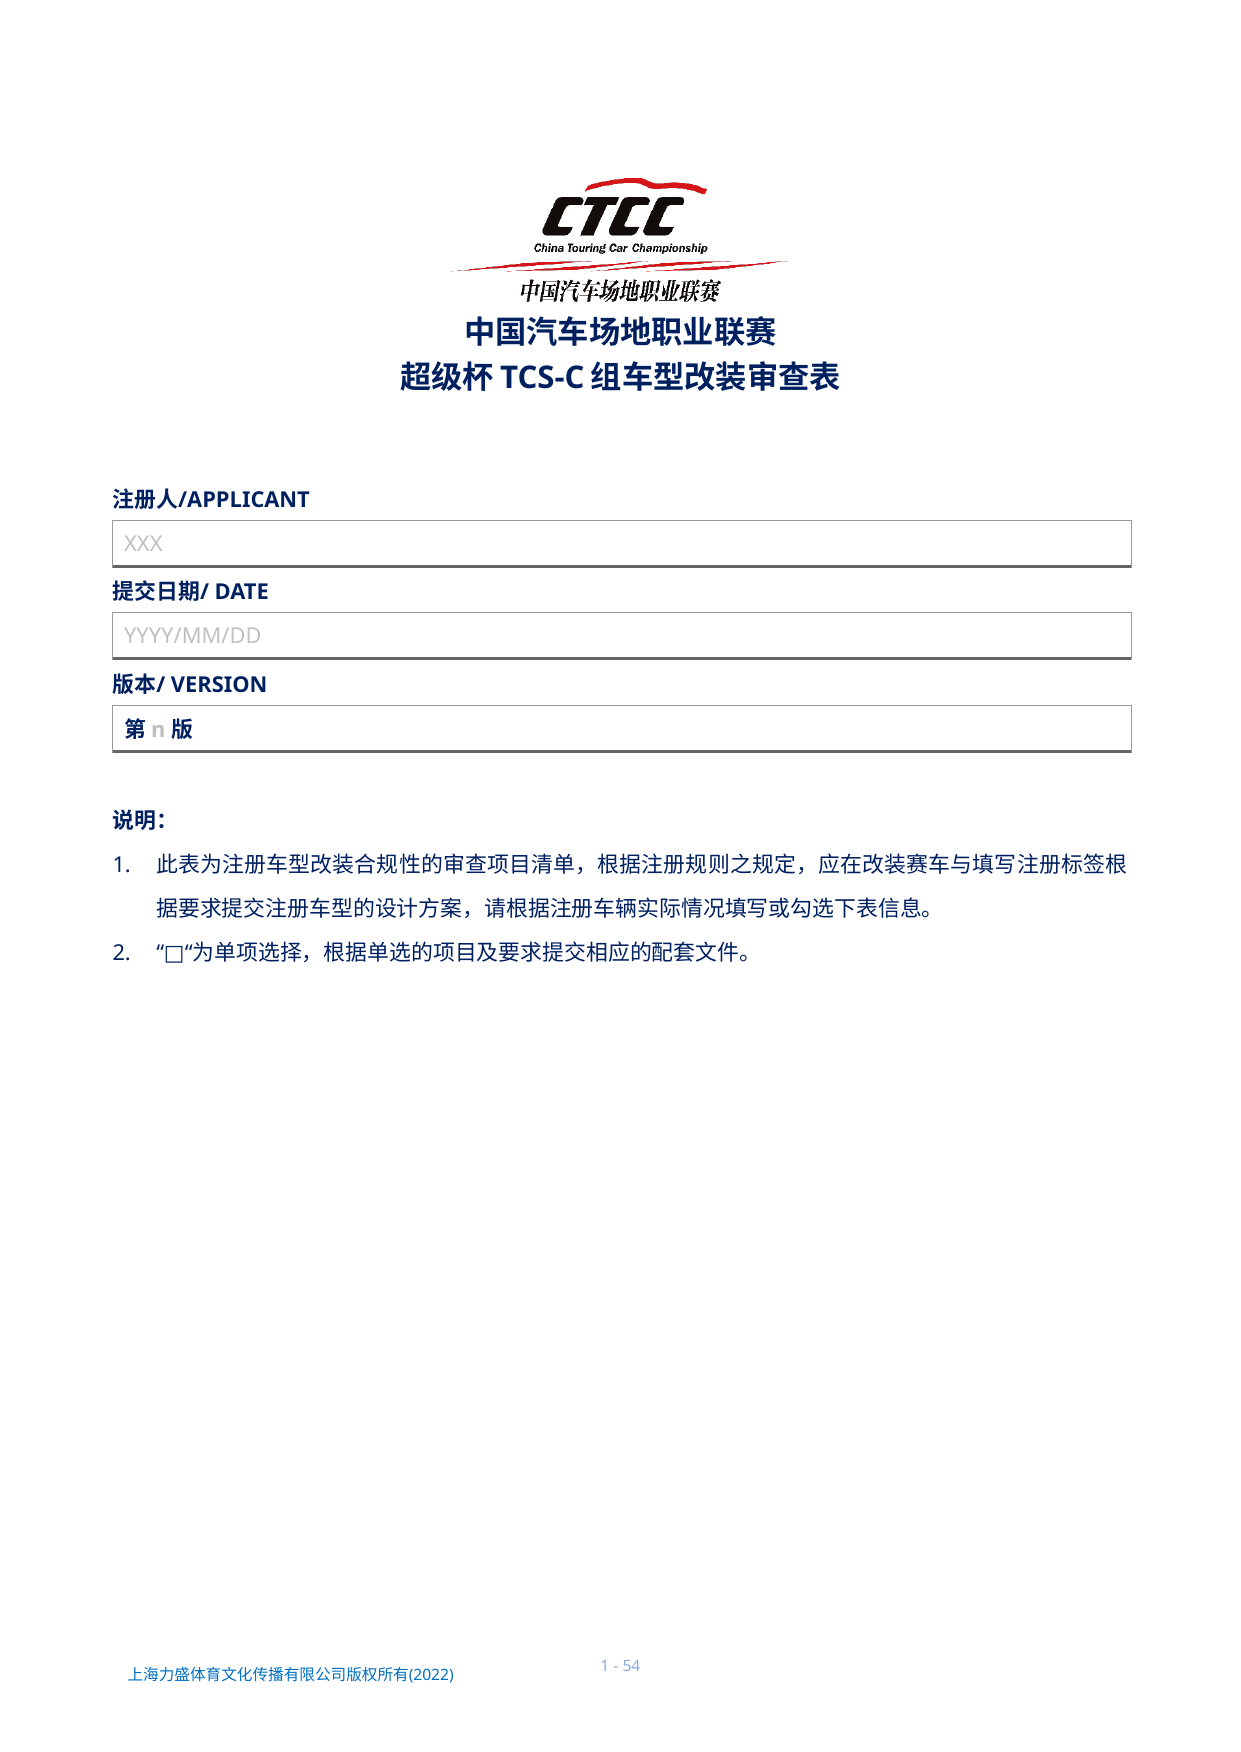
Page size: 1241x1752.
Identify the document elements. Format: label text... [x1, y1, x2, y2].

list “□“为单项选择，根据单选的项目及要求提交相应的配套文件。 [112, 929, 1128, 973]
table_header XXX [113, 521, 1131, 565]
text 说明： [112, 797, 1128, 841]
list 此表为注册车型改装合规性的审查项目清单，根据注册规则之规定，应在改装赛车与填写注册标签根据要求提交注册车型的设计方案，请根据注册车辆实际情况填写或勾选下表信息。 [112, 841, 1128, 929]
text 中国汽车场地职业联赛 [112, 307, 1128, 352]
table_header YYYY/MM/DD [113, 613, 1131, 657]
text 提交日期/ DATE [112, 568, 1128, 612]
table_header 第 n 版 [113, 706, 1131, 749]
text 超级杯TCS-C组车型改装审查表 [112, 352, 1128, 398]
text 注册人/APPLICANT [112, 476, 1128, 520]
text 版本/ VERSION [112, 660, 1128, 704]
picture [451, 178, 789, 302]
